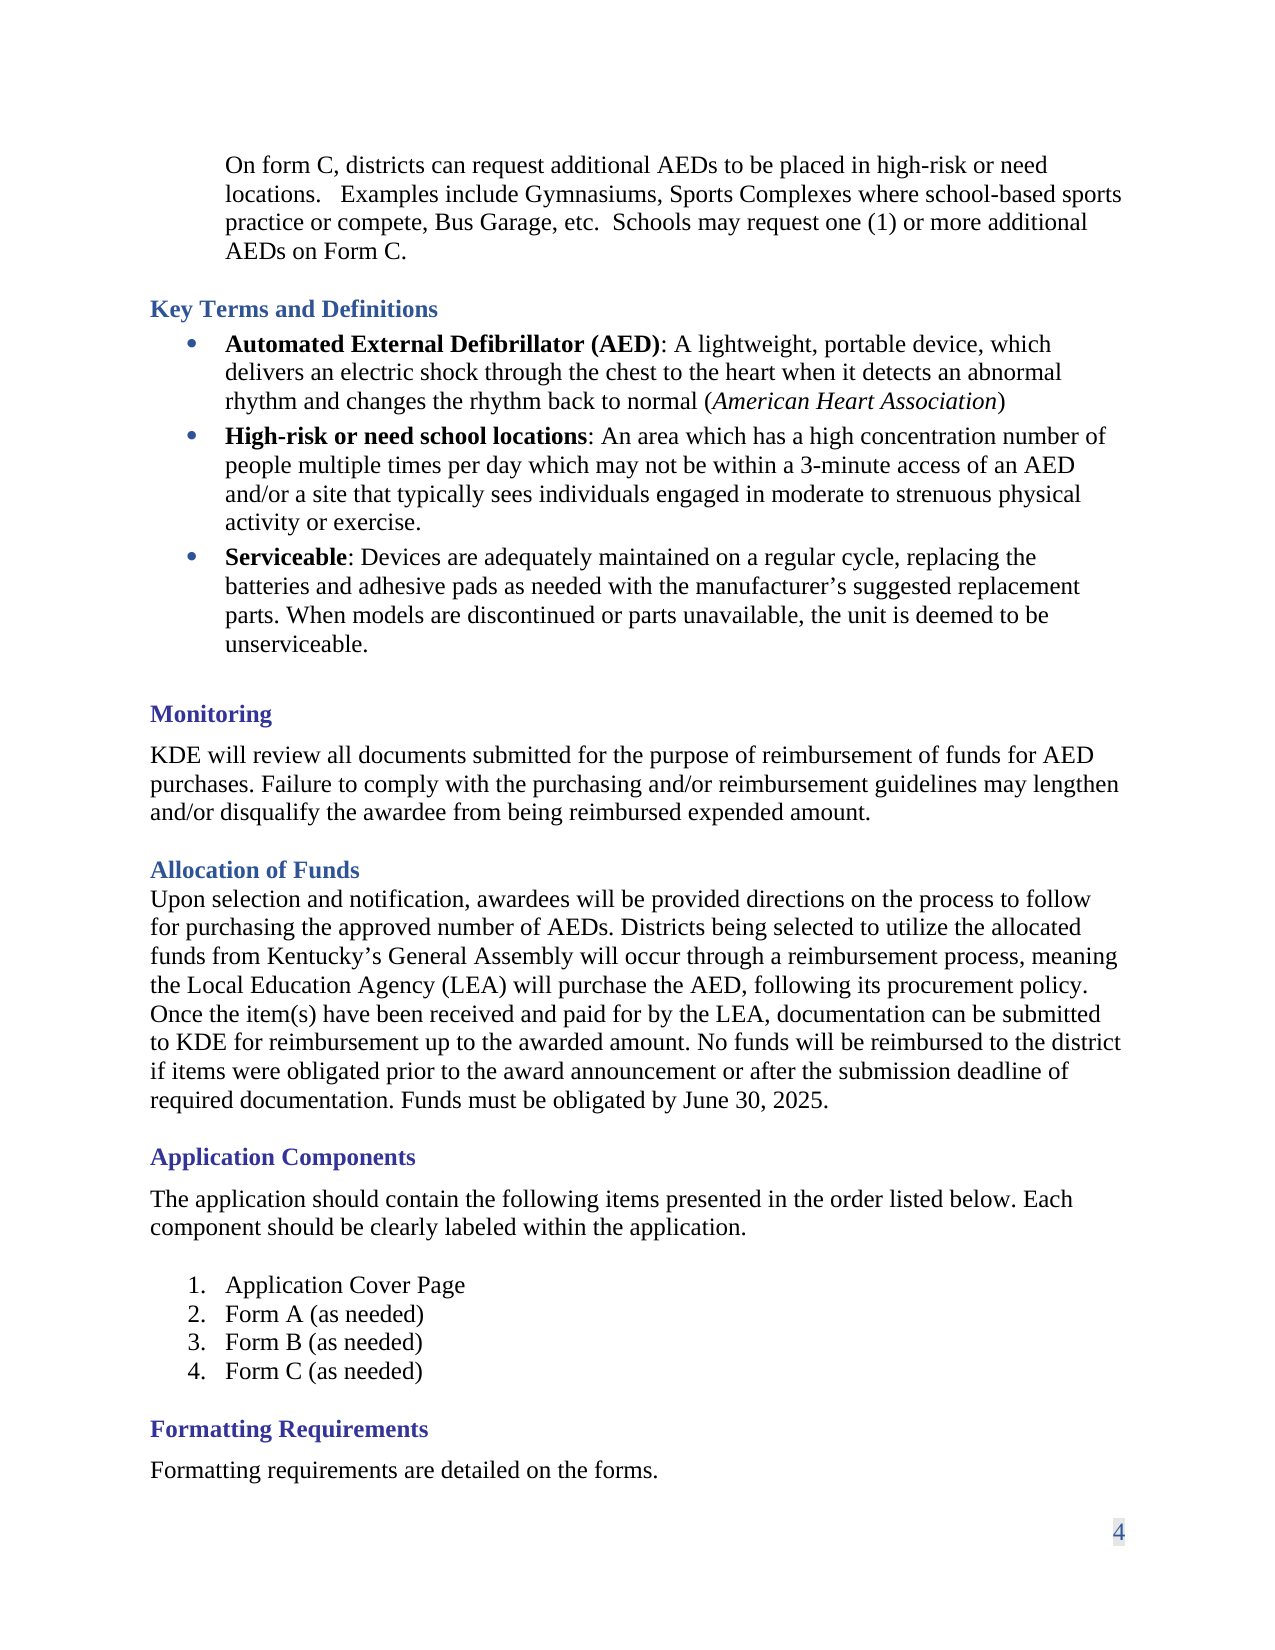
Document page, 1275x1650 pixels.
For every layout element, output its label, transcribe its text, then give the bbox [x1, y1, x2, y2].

text Upon selection and notification, awardees will be provided directions on the process to follow for purchasing the approved number of AEDs. Districts being selected to utilize the allocated funds from Kentucky’s General Assembly will occur through a reimbursement process, meaning the Local Education Agency (LEA) will purchase the AED, following its procurement policy. Once the item(s) have been received and paid for by the LEA, documentation can be submitted to KDE for reimbursement up to the awarded amount. No funds will be reimbursed to the district if items were obligated prior to the award announcement or after the submission deadline of required documentation. Funds must be obligated by June 30, 2025. [150, 884, 1125, 1114]
text Allocation of Funds [150, 855, 1125, 884]
list Formatting Requirements [150, 1414, 1125, 1442]
list Form C (as needed) [187, 1356, 1125, 1385]
text KDE will review all documents submitted for the purpose of reimbursement of funds for AED purchases. Failure to comply with the purchasing and/or reimbursement guidelines may lengthen and/or disqualify the awardee from being reimbursed expended amount. [150, 740, 1125, 826]
text Key Terms and Definitions [150, 294, 1125, 322]
text Monitoring [150, 699, 1125, 727]
list Form B (as needed) [187, 1327, 1125, 1356]
subtitle Application Components [150, 1142, 1125, 1171]
text The application should contain the following items presented in the order listed below. Each component should be clearly labeled within the application. [150, 1184, 1125, 1241]
list Automated External Defibrillator (AED): A lightweight, portable device, which delivers an electric shock through the chest to the heart when it detects an abnormal rhythm and changes the rhythm back to normal (American Heart Association) [187, 329, 1125, 415]
text Formatting requirements are detailed on the forms. [150, 1455, 1125, 1484]
list On form C, districts can request additional AEDs to be placed in high-risk or need locations. Examples include Gymnasiums, Sports Complexes where school-based sports practice or compete, Bus Garage, etc. Schools may request one (1) or more additional AEDs on Form C. [225, 150, 1125, 265]
list Form A (as needed) [187, 1299, 1125, 1327]
list Serviceable: Devices are adequately maintained on a regular cycle, replacing the batteries and adhesive pads as needed with the manufacturer’s suggested replacement parts. When models are discontinued or parts unavailable, the unit is deemed to be unserviceable. [187, 542, 1125, 657]
list High-risk or need school locations: An area which has a high concentration number of people multiple times per day which may not be within a 3-minute access of an AED and/or a site that typically sees individuals engaged in moderate to strenuous physical activity or exercise. [187, 421, 1125, 536]
list Application Cover Page [187, 1270, 1125, 1299]
